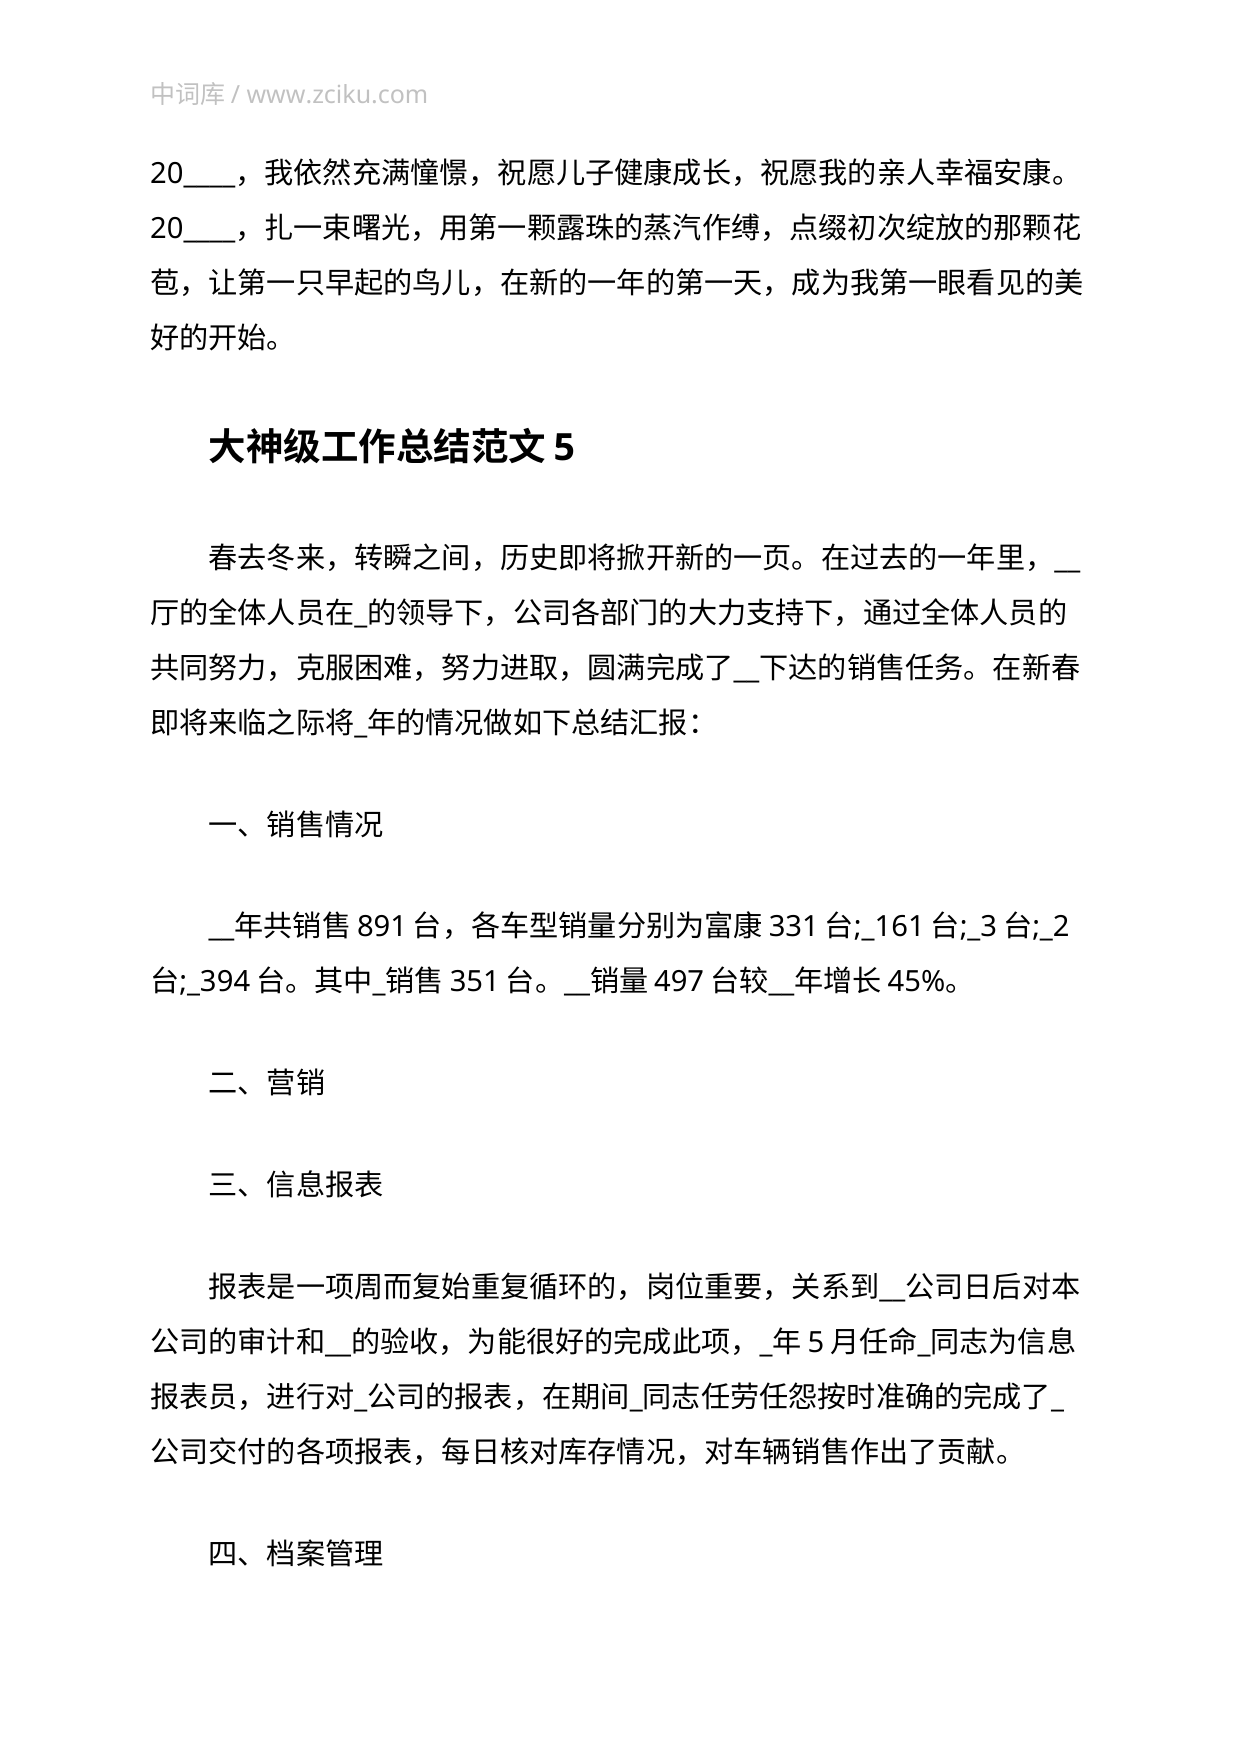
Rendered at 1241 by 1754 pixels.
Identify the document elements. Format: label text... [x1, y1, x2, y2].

text 三、信息报表 [150, 1162, 1090, 1204]
text 大神级工作总结范文5 [150, 417, 1090, 471]
text 春去冬来，转瞬之间，历史即将掀开新的一页。在过去的一年里，__厅的全体人员在_的领导下，公司各部门的大力支持下，通过全体人员的共同努力，克服困难，努力进取，圆满完成了__下达的销售任务。在新春即将来临之际将_年的情况做如下总结汇报： [150, 534, 1090, 742]
text 四、档案管理 [150, 1530, 1090, 1573]
text __年共销售891台，各车型销量分别为富康331台;_161台;_3台;_2台;_394台。其中_销售351台。__销量497台较__年增长45%。 [150, 903, 1090, 1000]
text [150, 150, 1090, 357]
text 一、销售情况 [150, 801, 1090, 843]
text 二、营销 [150, 1060, 1090, 1102]
text 报表是一项周而复始重复循环的，岗位重要，关系到__公司日后对本公司的审计和__的验收，为能很好的完成此项，_年5月任命_同志为信息报表员，进行对_公司的报表，在期间_同志任劳任怨按时准确的完成了_公司交付的各项报表，每日核对库存情况，对车辆销售作出了贡献。 [150, 1263, 1090, 1471]
